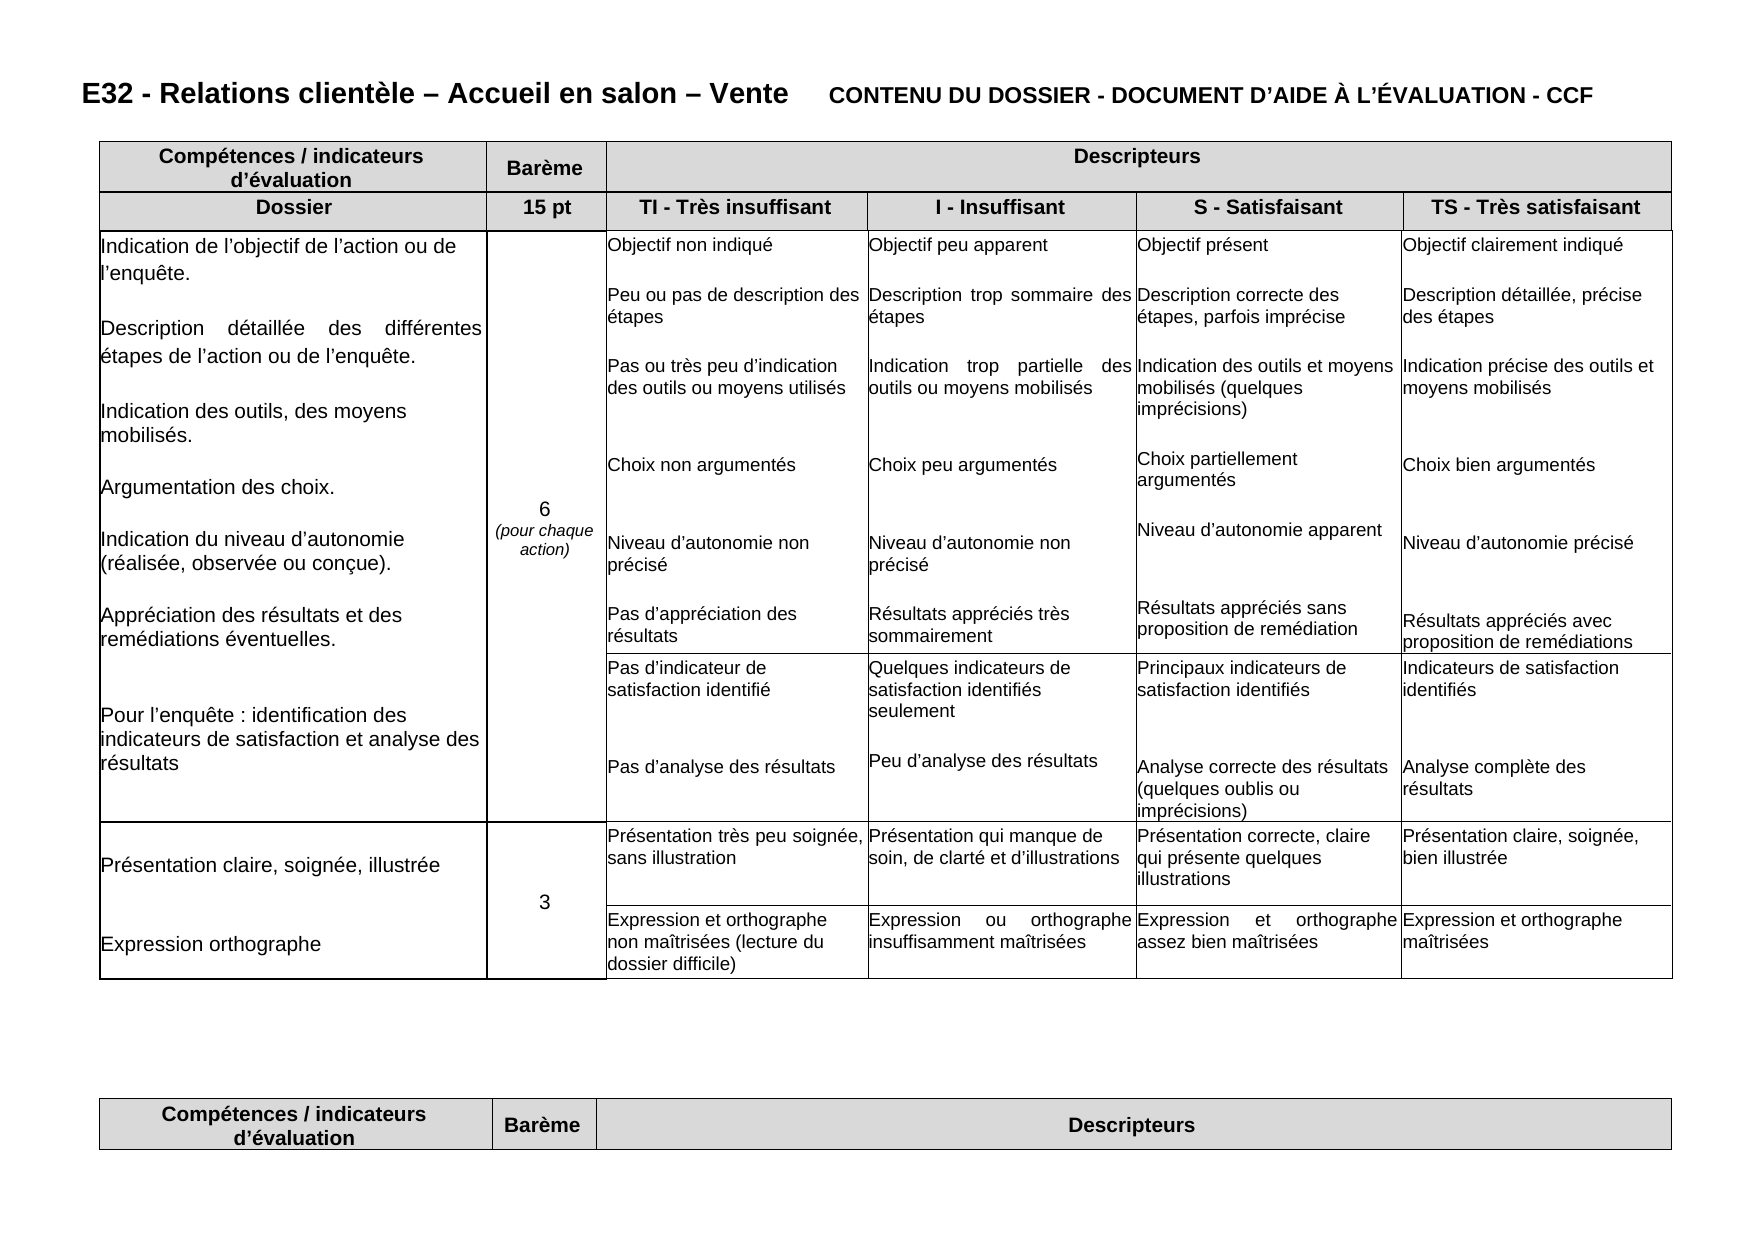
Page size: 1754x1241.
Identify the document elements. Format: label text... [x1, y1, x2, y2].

table_cell 3 [488, 823, 606, 978]
table_cell TI - Très insuffisant [607, 193, 867, 230]
table_cell I - Insuffisant [868, 193, 1136, 230]
table_cell 6 (pour chaque action) [488, 232, 606, 821]
table_cell Expression et orthographe non maîtrisées (lecture du dossier difficile) [607, 906, 868, 978]
table_cell Expression et orthographe assez bien maîtrisées [1137, 906, 1401, 978]
table_cell Dossier [100, 193, 486, 230]
table_cell S - Satisfaisant [1137, 193, 1403, 230]
table_cell Présentation claire, soignée, illustrée [101, 823, 486, 905]
text E32 - Relations clientèle – Accueil en salon – Vente CONTENU DU DOSSIER - DOCUMENT D’AIDE À L’ÉVALUATION - CCF [75, 76, 1698, 109]
table_header Barème [493, 1099, 596, 1149]
table_header Barème [487, 142, 606, 191]
table_cell Expression orthographe [101, 907, 486, 978]
table_cell Quelques indicateurs de satisfaction identifiés seulement Peu d’analyse des résultats [869, 654, 1136, 821]
table_cell Présentation très peu soignée, sans illustration [607, 822, 868, 905]
table_cell Objectif peu apparent Description trop sommaire des étapes Indication trop partielle des outils ou moyens mobilisés Choix peu argumentés Niveau d’autonomie non précisé Résultats appréciés très sommairement [869, 231, 1136, 652]
table_cell Objectif présent Description correcte des étapes, parfois imprécise Indication des outils et moyens mobilisés (quelques imprécisions) Choix partiellement argumentés Niveau d’autonomie apparent Résultats appréciés sans proposition de remédiation [1137, 231, 1401, 652]
table_cell Expression et orthographe maîtrisées [1402, 905, 1672, 978]
table_cell Indication de l’objectif de l’action ou de l’enquête. Description détaillée des différentes étapes de l’action ou de l’enquête. Indication des outils, des moyens mobilisés. Argumentation des choix. Indication du niveau d’autonomie (réalisée, observée ou conçue). Appréciation des résultats et des remédiations éventuelles. [101, 232, 486, 652]
table_cell TS - Très satisfaisant [1404, 193, 1671, 230]
table_header Compétences / indicateurs d’évaluation [100, 142, 486, 191]
table_cell Présentation claire, soignée, bien illustrée [1402, 821, 1672, 905]
table_cell Indicateurs de satisfaction identifiés Analyse complète des résultats [1402, 653, 1672, 821]
table_cell Présentation qui manque de soin, de clarté et d’illustrations [869, 822, 1136, 905]
table_cell Expression ou orthographe insuffisamment maîtrisées [869, 906, 1136, 978]
table_cell Objectif non indiqué Peu ou pas de description des étapes Pas ou très peu d’indication des outils ou moyens utilisés Choix non argumentés Niveau d’autonomie non précisé Pas d’appréciation des résultats [607, 231, 868, 652]
table_cell Présentation correcte, claire qui présente quelques illustrations [1137, 822, 1401, 905]
table_cell Objectif clairement indiqué Description détaillée, précise des étapes Indication précise des outils et moyens mobilisés Choix bien argumentés Niveau d’autonomie précisé Résultats appréciés avec proposition de remédiations [1402, 231, 1672, 652]
table_cell Principaux indicateurs de satisfaction identifiés Analyse correcte des résultats (quelques oublis ou imprécisions) [1137, 654, 1401, 821]
table_header Descripteurs [597, 1099, 1671, 1149]
table_cell 15 pt [487, 193, 606, 230]
table_cell Pas d’indicateur de satisfaction identifié Pas d’analyse des résultats [607, 654, 868, 821]
table_header Descripteurs [607, 142, 1671, 191]
table_header Compétences / indicateurs d’évaluation [100, 1099, 492, 1149]
table_cell Pour l’enquête : identification des indicateurs de satisfaction et analyse des résultats [101, 655, 486, 821]
